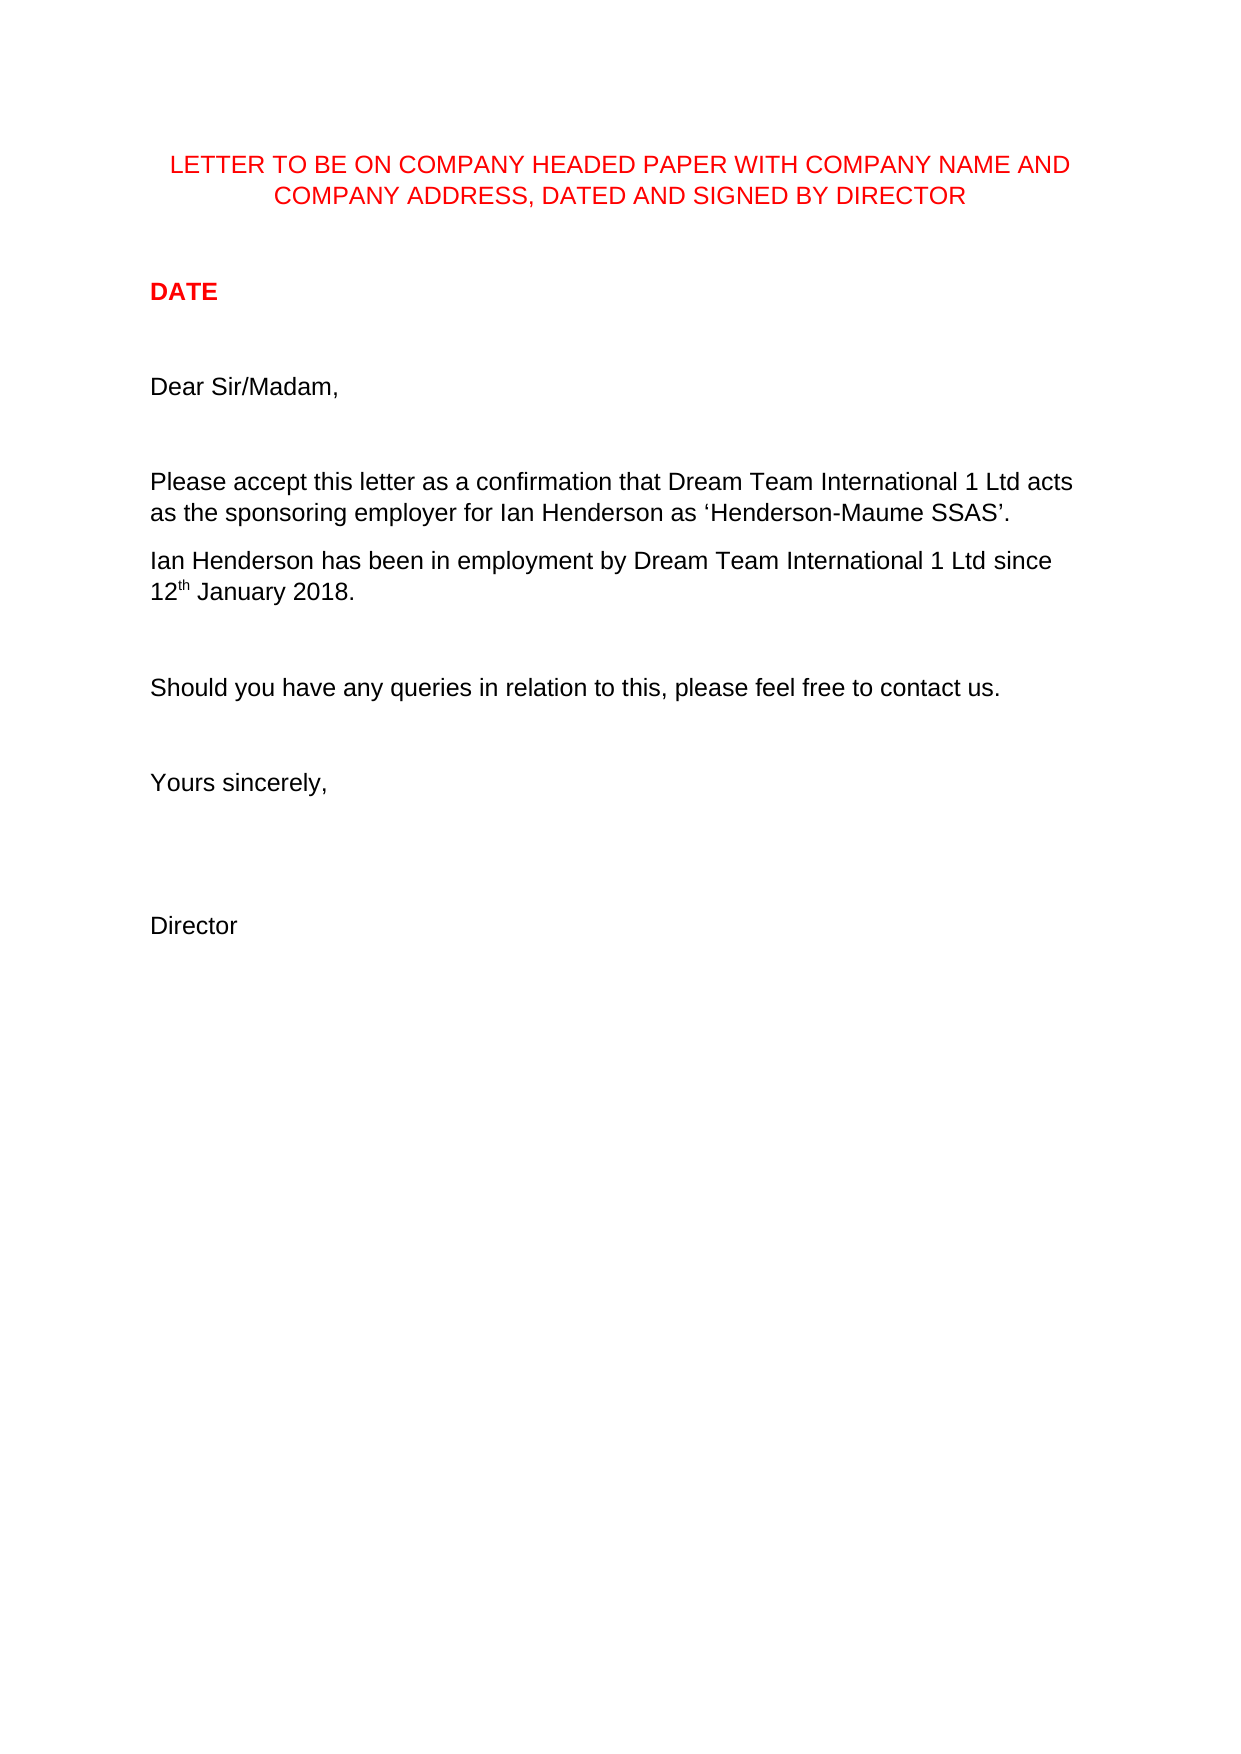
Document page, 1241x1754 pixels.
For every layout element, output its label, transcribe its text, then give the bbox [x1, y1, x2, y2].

text Yours sincerely, [150, 768, 1090, 797]
text Ian Henderson has been in employment by Dream Team International 1 Ltd since 12th January 2018. [150, 546, 1090, 606]
text LETTER TO BE ON COMPANY HEADED PAPER WITH COMPANY NAME AND COMPANY ADDRESS, DATED AND SIGNED BY DIRECTOR [150, 150, 1090, 210]
text Director [150, 911, 1090, 940]
text Please accept this letter as a confirmation that Dream Team International 1 Ltd acts as the sponsoring employer for Ian Henderson as ‘Henderson-Maume SSAS’. [150, 467, 1090, 527]
text Dear Sir/Madam, [150, 372, 1090, 401]
text Should you have any queries in relation to this, please feel free to contact us. [150, 672, 1090, 701]
text DATE [150, 276, 1090, 305]
